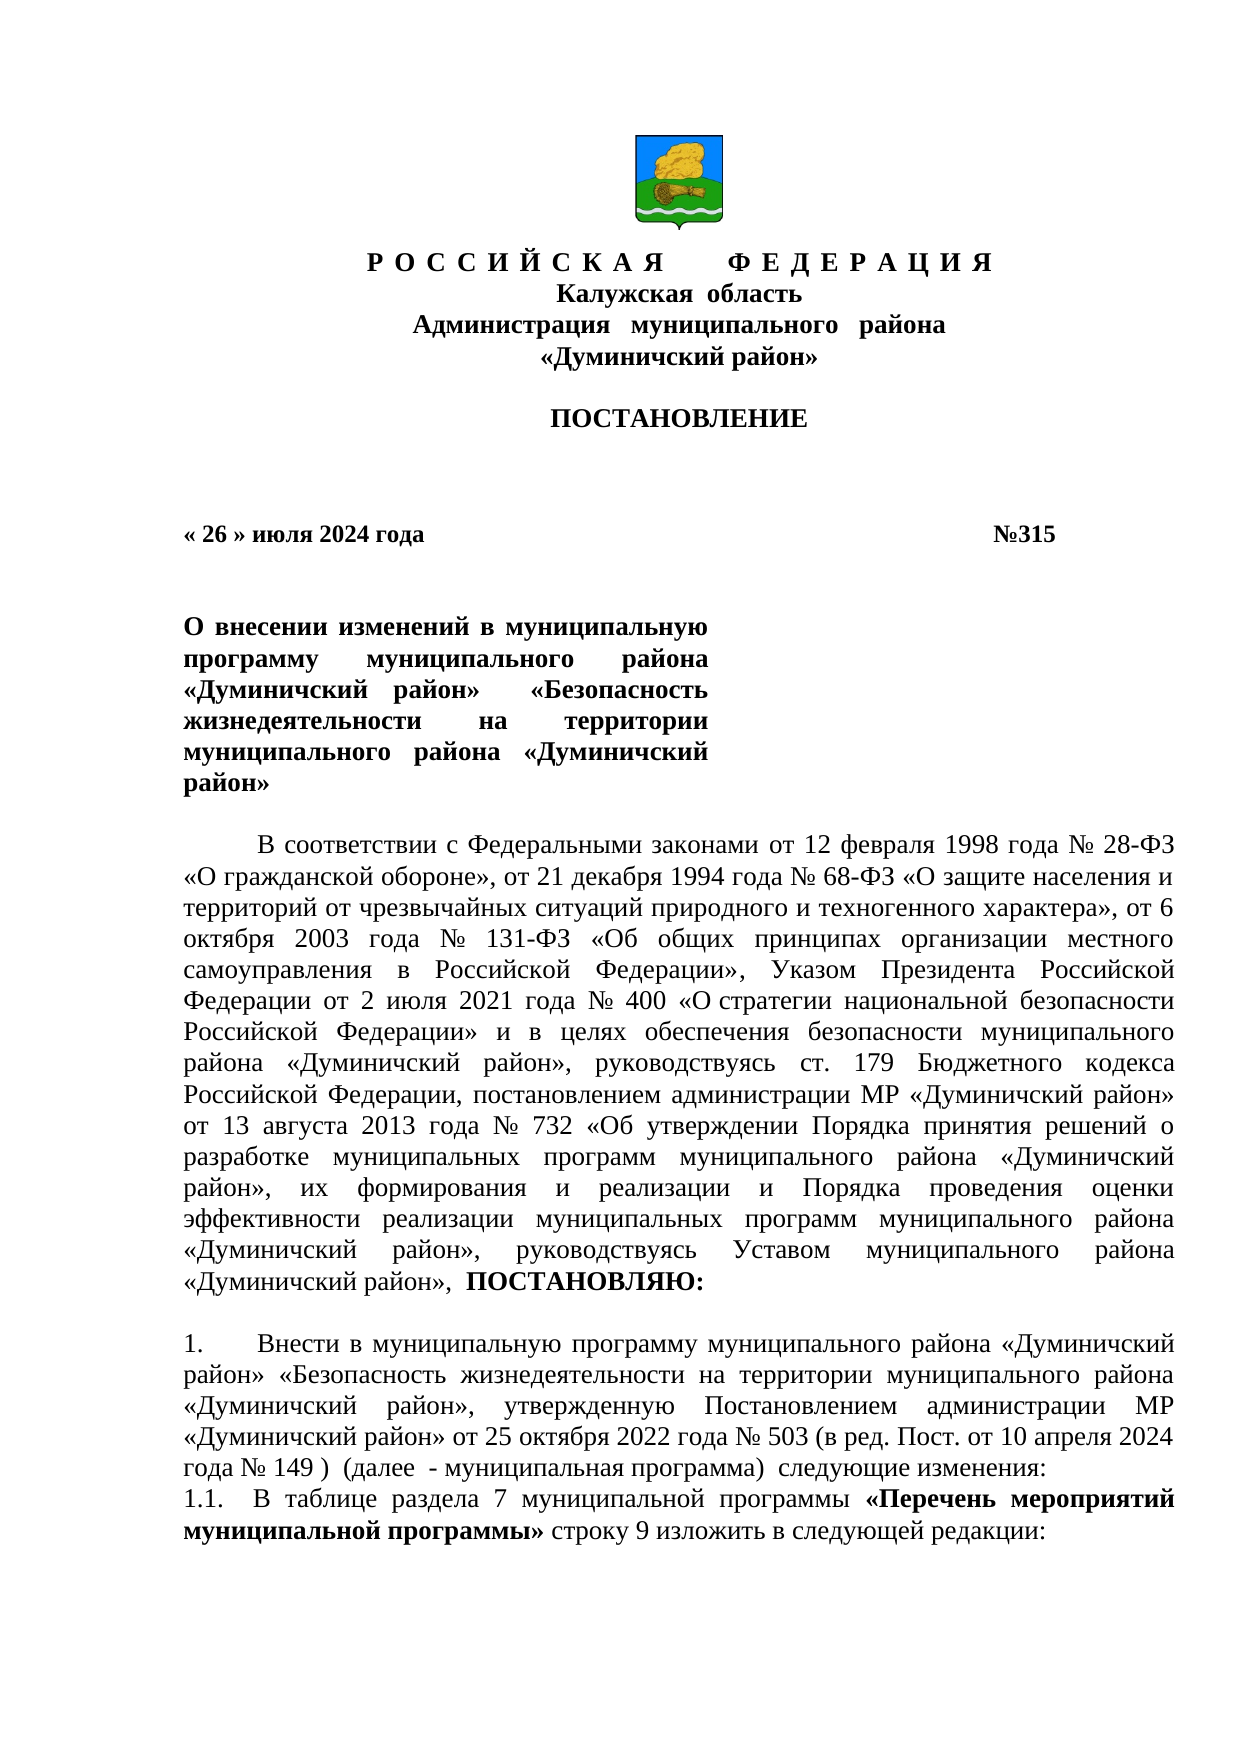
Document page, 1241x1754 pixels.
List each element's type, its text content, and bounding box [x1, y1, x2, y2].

title РОССИЙСКАЯ ФЕДЕРАЦИЯ [183, 246, 1175, 277]
text В соответствии с Федеральными законами от 12 февраля 1998 года № 28-ФЗ «О гражданской обороне», от 21 декабря 1994 года № 68-ФЗ «О защите населения и территорий от чрезвычайных ситуаций природного и техногенного характера», от 6 октября 2003 года № 131-ФЗ «Об общих принципах организации местного самоуправления в Российской Федерации», Указом Президента Российской Федерации от 2 июля 2021 года № 400 «О стратегии национальной безопасности Российской Федерации» и в целях обеспечения безопасности муниципального района «Думиничский район», руководствуясь ст. 179 Бюджетного кодекса Российской Федерации, постановлением администрации МР «Думиничский район» от 13 августа 2013 года № 732 «Об утверждении Порядка принятия решений о разработке муниципальных программ муниципального района «Думиничский район», их формирования и реализации и Порядка проведения оценки эффективности реализации муниципальных программ муниципального района «Думиничский район», руководствуясь Уставом муниципального района «Думиничский район», ПОСТАНОВЛЯЮ: [183, 828, 1175, 1296]
text «Думиничский район» [183, 340, 1175, 371]
text 1.1. В таблице раздела 7 муниципальной программы «Перечень мероприятий муниципальной программы» строку 9 изложить в следующей редакции: [183, 1483, 1175, 1545]
text О внесении изменений в муниципальную программу муниципального района «Думиничский район» «Безопасность жизнедеятельности на территории муниципального района «Думиничский район» [183, 611, 709, 797]
list Внести в муниципальную программу муниципального района «Думиничский район» «Безопасность жизнедеятельности на территории муниципального района «Думиничский район», утвержденную Постановлением администрации МР «Думиничский район» от 25 октября 2022 года № 503 (в ред. Пост. от 10 апреля 2024 года № 149 ) (далее - муниципальная программа) следующие изменения: [183, 1327, 1175, 1483]
picture [635, 135, 723, 230]
title Администрация муниципального района [183, 309, 1175, 340]
subtitle ПОСТАНОВЛЕНИЕ [183, 402, 1175, 433]
subtitle Калужская область [183, 277, 1175, 309]
text « 26 » июля 2024 года №315 [183, 519, 1175, 548]
